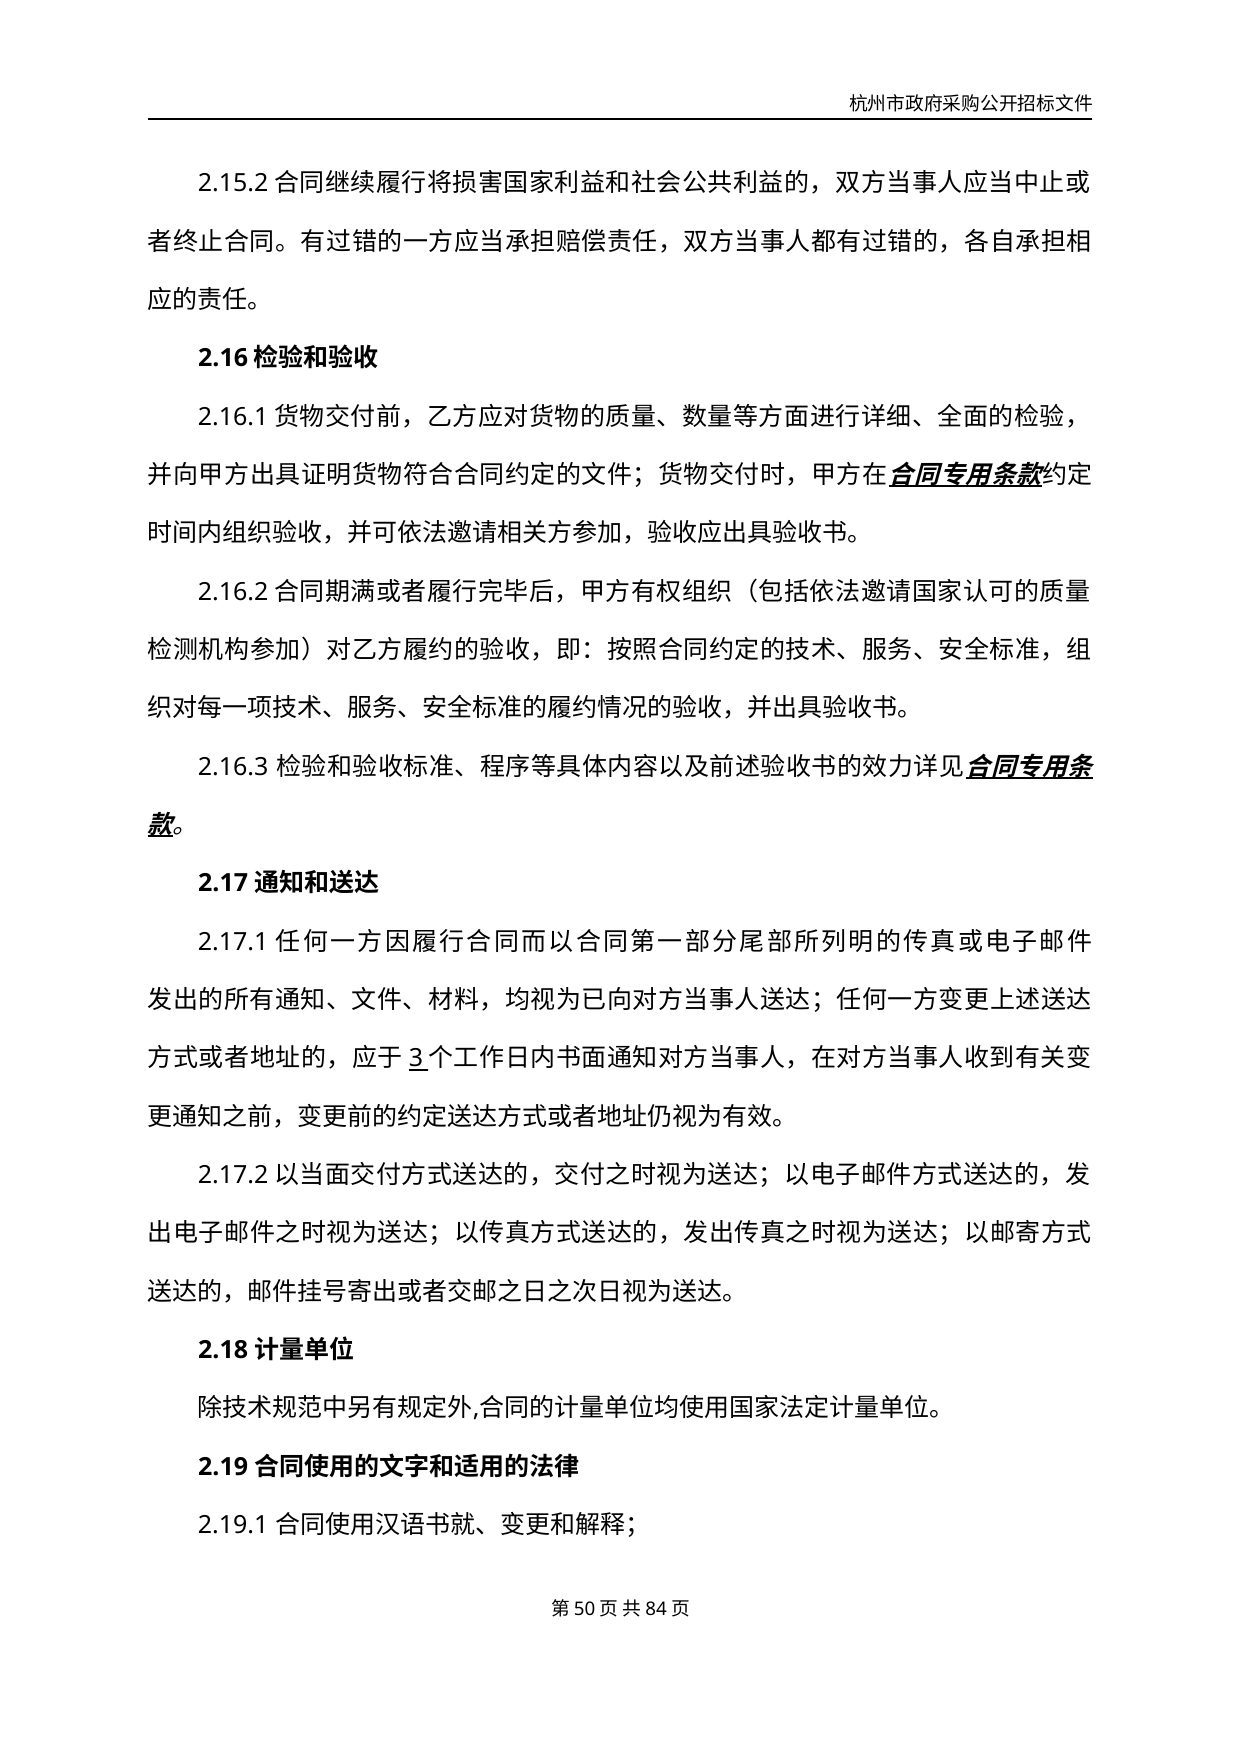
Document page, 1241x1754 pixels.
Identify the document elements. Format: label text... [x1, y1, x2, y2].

text 2.16.1货物交付前，乙方应对货物的质量、数量等方面进行详细、全面的检验，并向甲方出具证明货物符合合同约定的文件；货物交付时，甲方在合同专用条款约定时间内组织验收，并可依法邀请相关方参加，验收应出具验收书。 [148, 378, 1092, 553]
text 2.19.1 合同使用汉语书就、变更和解释； [148, 1487, 1092, 1545]
text 2.16.2合同期满或者履行完毕后，甲方有权组织（包括依法邀请国家认可的质量检测机构参加）对乙方履约的验收，即：按照合同约定的技术、服务、安全标准，组织对每一项技术、服务、安全标准的履约情况的验收，并出具验收书。 [148, 553, 1092, 728]
text 2.19 合同使用的文字和适用的法律 [148, 1428, 1092, 1487]
text 2.17.1任何一方因履行合同而以合同第一部分尾部所列明的传真或电子邮件 发出的所有通知、文件、材料，均视为已向对方当事人送达；任何一方变更上述送达方式或者地址的，应于3个工作日内书面通知对方当事人，在对方当事人收到有关变更通知之前，变更前的约定送达方式或者地址仍视为有效。 [148, 903, 1092, 1137]
text 2.16.3 检验和验收标准、程序等具体内容以及前述验收书的效力详见合同专用条款。 [148, 728, 1092, 845]
text 2.17 通知和送达 [148, 845, 1092, 903]
text 2.18 计量单位 [148, 1312, 1092, 1370]
text 除技术规范中另有规定外,合同的计量单位均使用国家法定计量单位。 [148, 1370, 1092, 1428]
text 2.16检验和验收 [148, 320, 1092, 378]
text 2.15.2合同继续履行将损害国家利益和社会公共利益的，双方当事人应当中止或者终止合同。有过错的一方应当承担赔偿责任，双方当事人都有过错的，各自承担相应的责任。 [148, 145, 1092, 320]
text 2.17.2以当面交付方式送达的，交付之时视为送达；以电子邮件方式送达的，发出电子邮件之时视为送达；以传真方式送达的，发出传真之时视为送达；以邮寄方式送达的，邮件挂号寄出或者交邮之日之次日视为送达。 [148, 1137, 1092, 1312]
